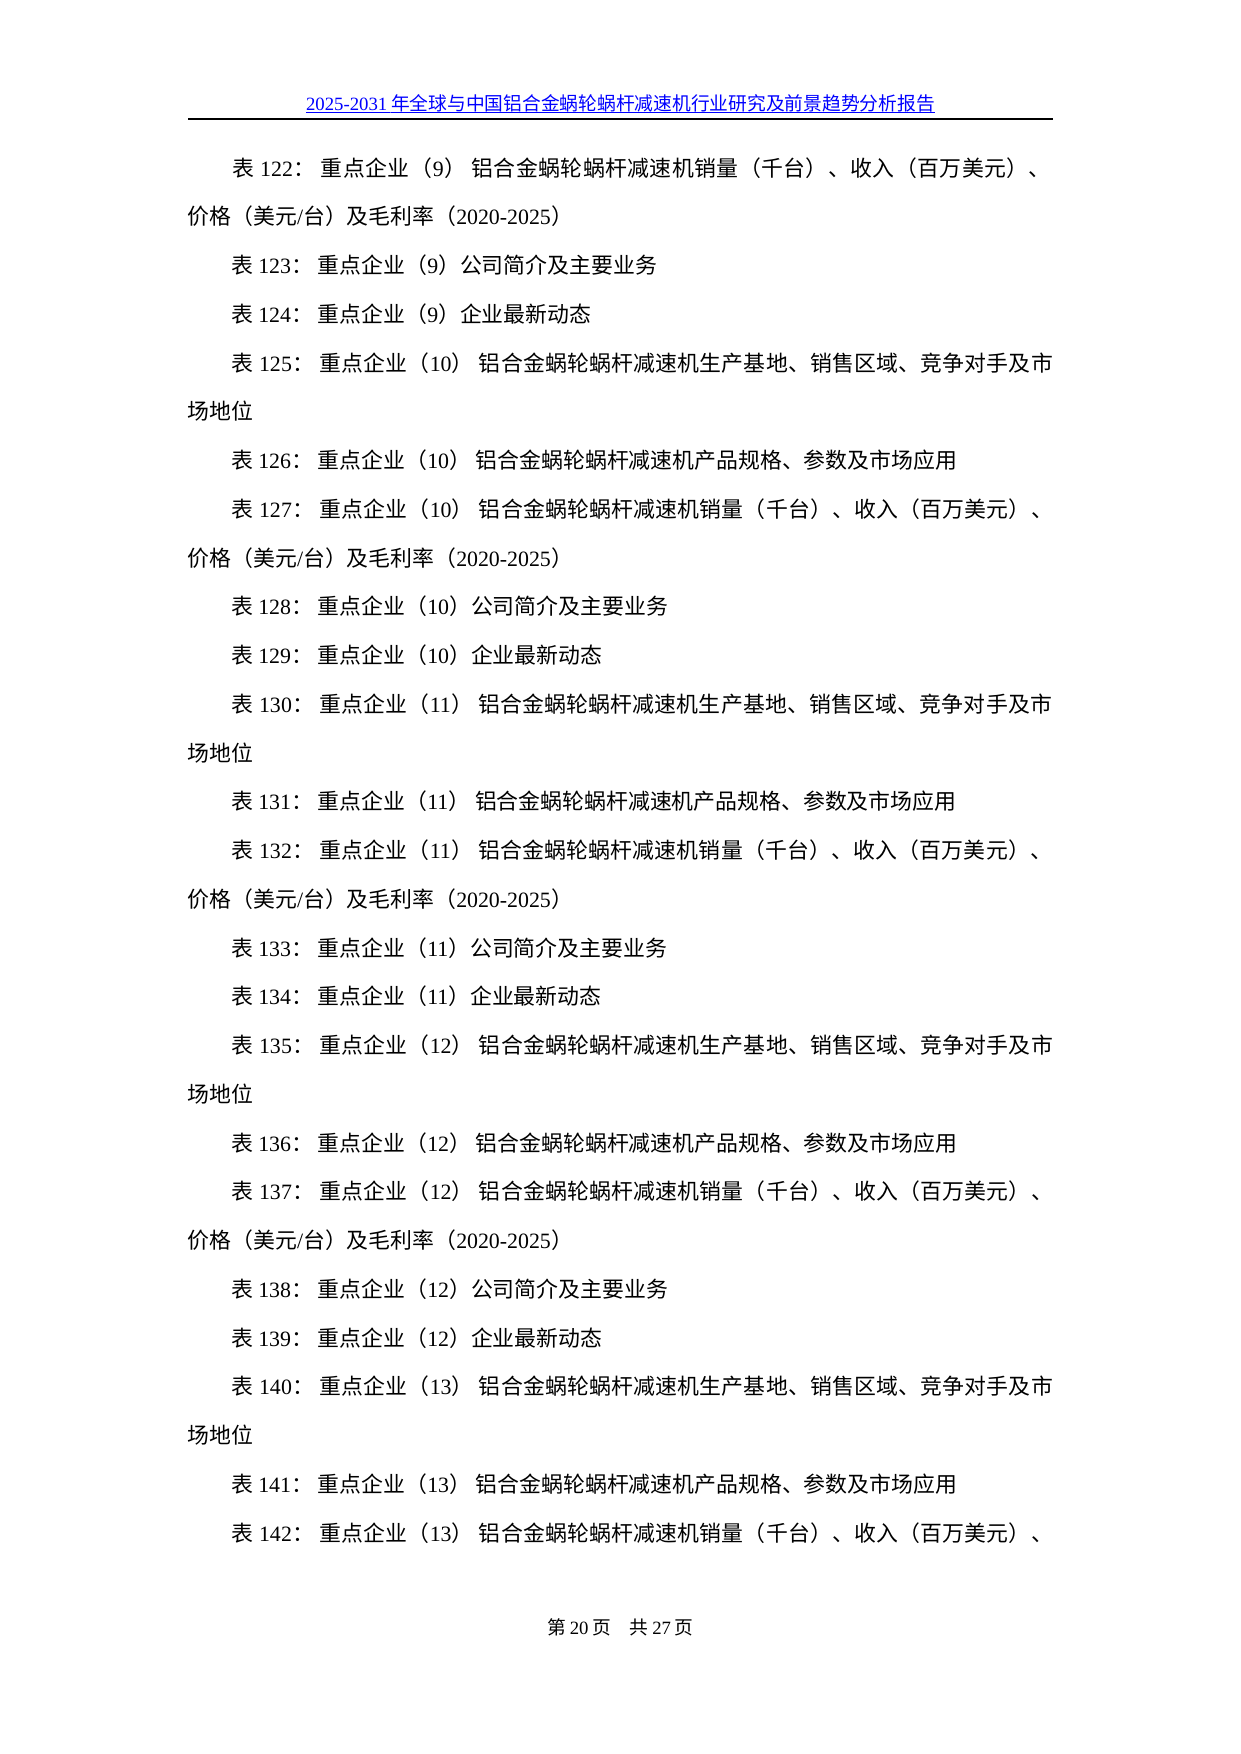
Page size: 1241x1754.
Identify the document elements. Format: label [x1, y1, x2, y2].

text [187, 150, 1053, 1548]
